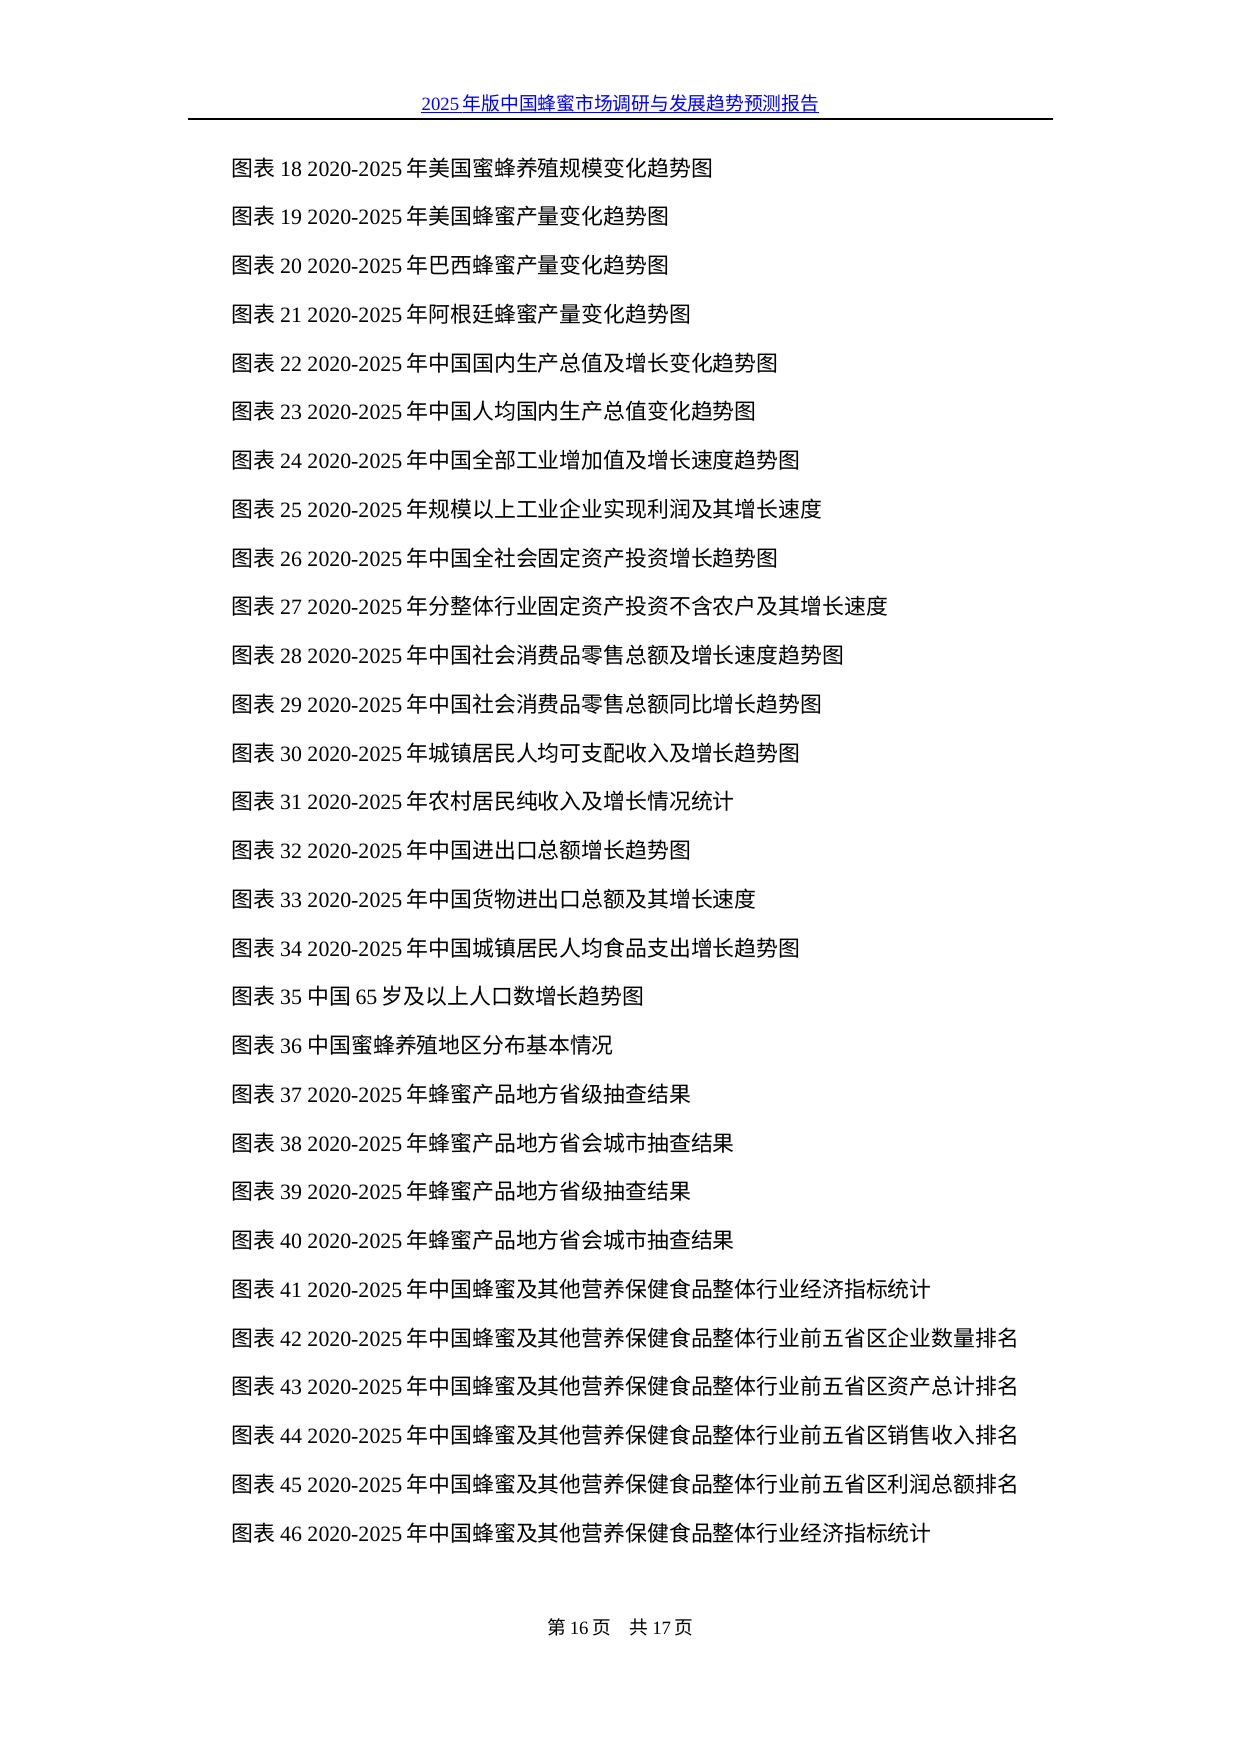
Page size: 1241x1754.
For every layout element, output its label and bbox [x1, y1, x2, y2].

text [187, 150, 1053, 1548]
